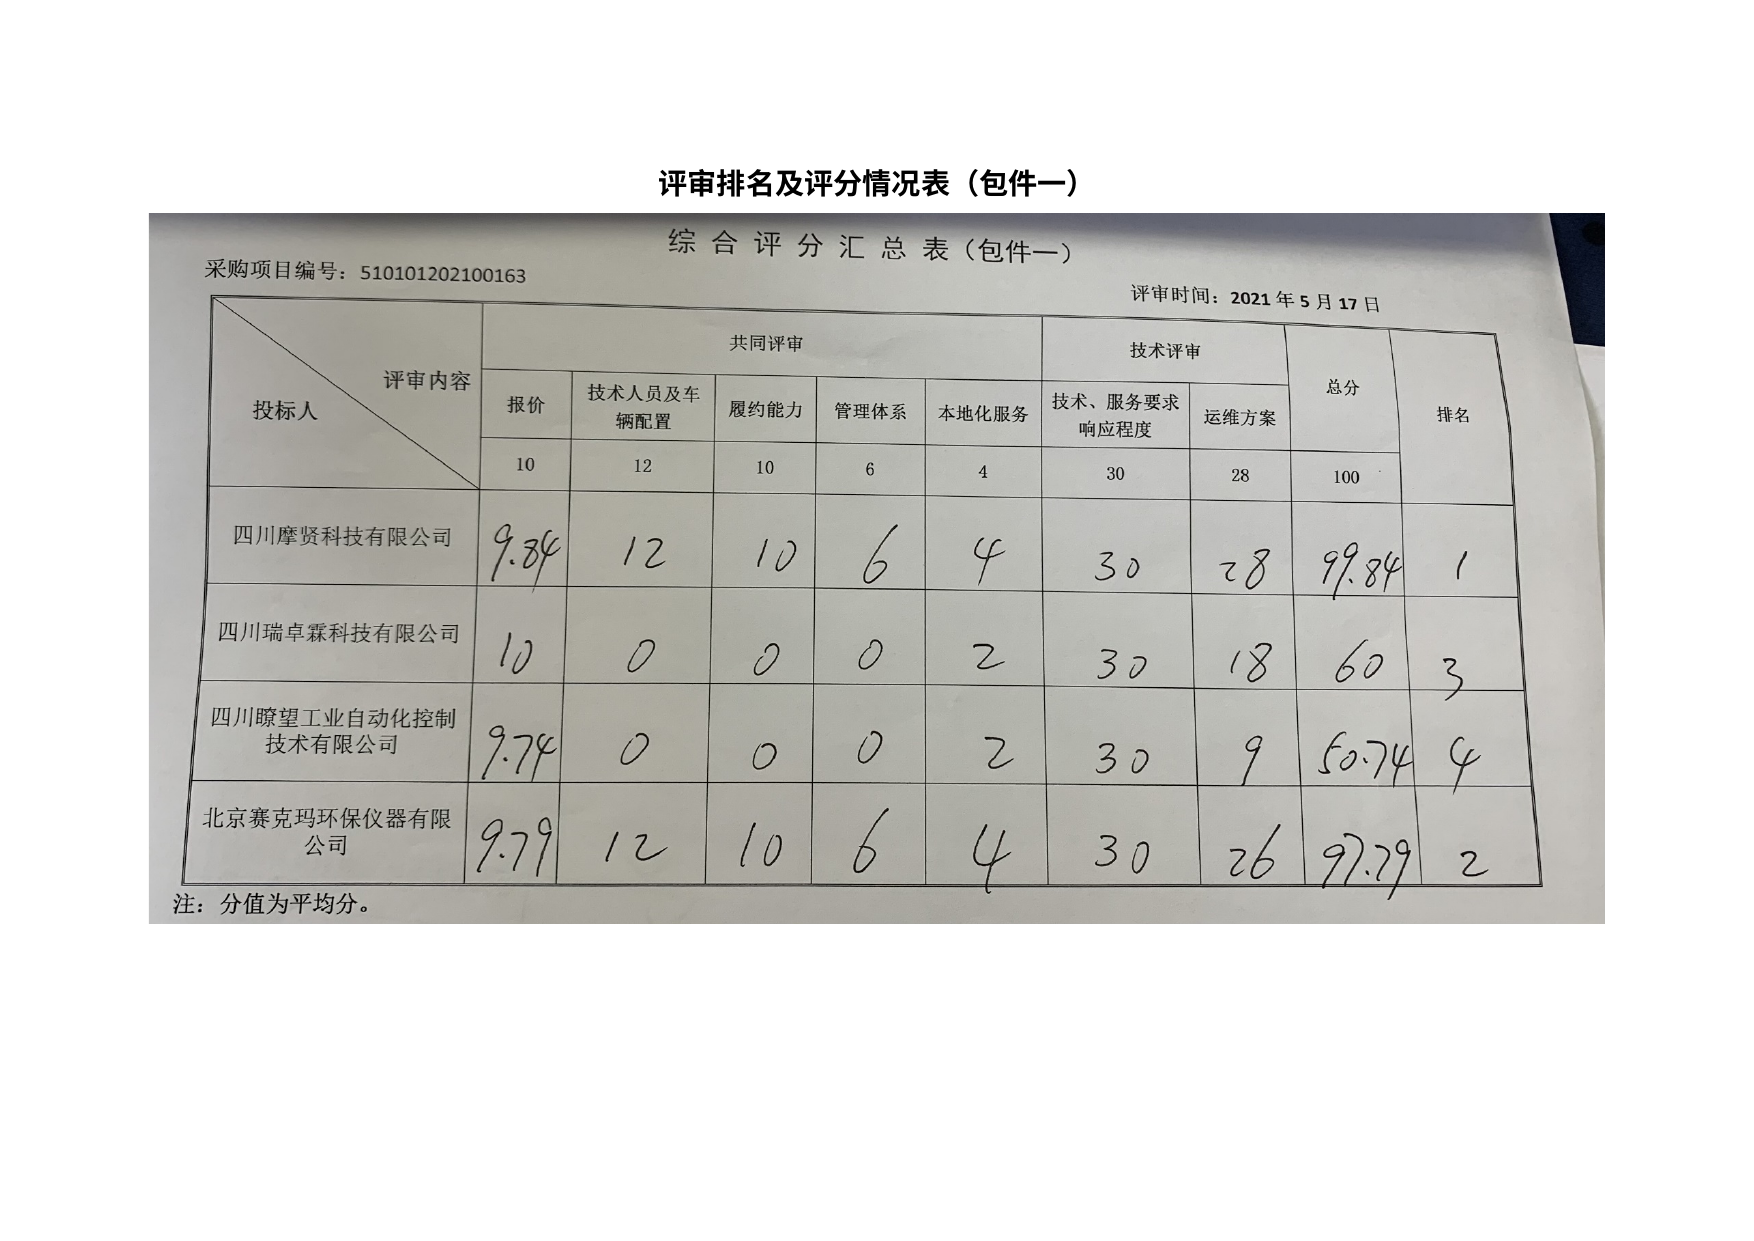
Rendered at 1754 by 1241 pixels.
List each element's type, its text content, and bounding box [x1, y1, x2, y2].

text 评审排名及评分情况表（包件一） [148, 149, 1606, 214]
picture [148, 213, 1605, 924]
